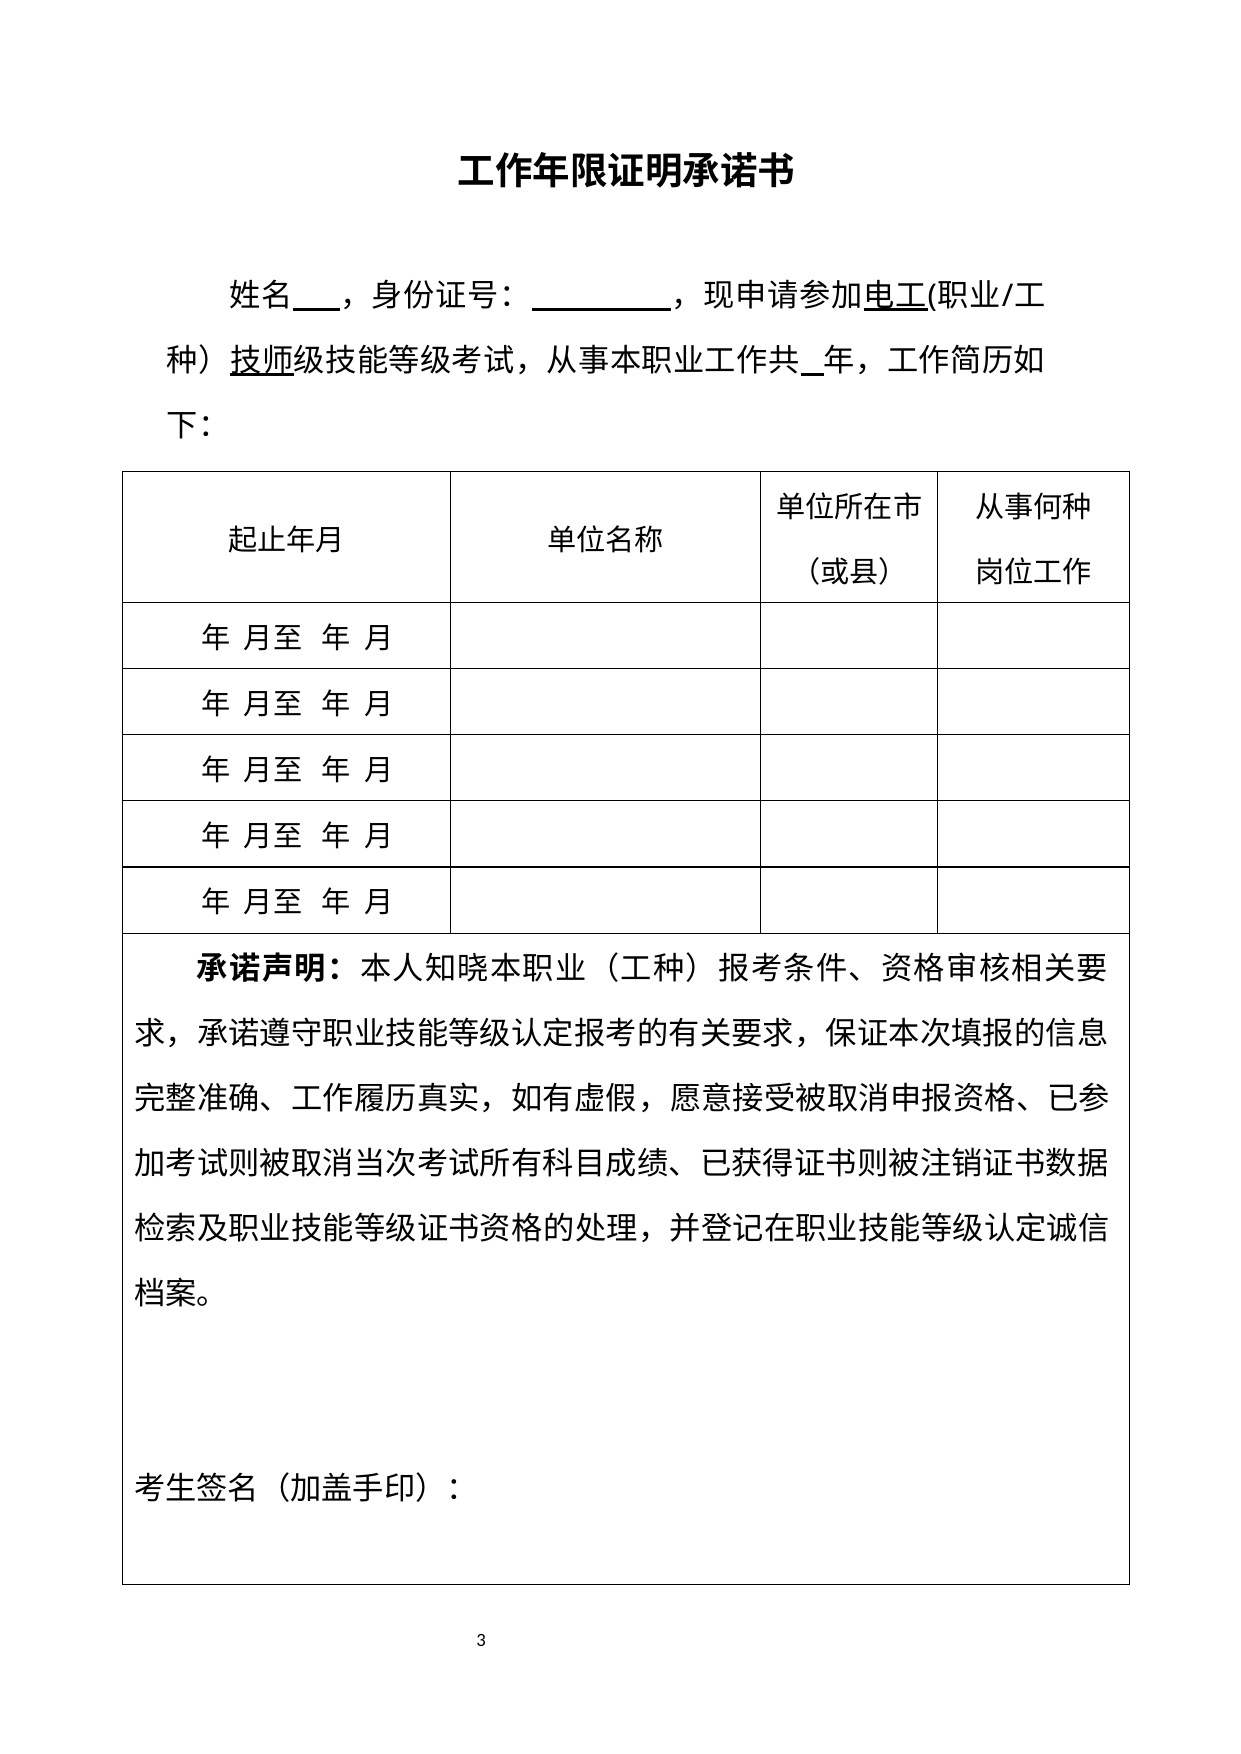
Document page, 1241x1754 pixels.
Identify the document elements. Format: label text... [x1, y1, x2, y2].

table_cell [761, 735, 937, 800]
table_cell 年 月至 年 月 [123, 669, 450, 734]
text 工作年限证明承诺书 [167, 135, 1085, 200]
table_cell 年 月至 年 月 [123, 603, 450, 668]
table_cell [761, 801, 937, 866]
table_cell [451, 868, 760, 932]
table_cell [761, 868, 937, 932]
table_cell [451, 603, 760, 668]
table_cell 年 月至 年 月 [123, 801, 450, 866]
table_header 单位所在市（或县） [761, 472, 937, 602]
table_cell [451, 801, 760, 866]
table_header 起止年月 [123, 472, 450, 602]
table_cell [938, 669, 1129, 734]
table_cell [761, 669, 937, 734]
table_cell [451, 669, 760, 734]
table_cell [761, 603, 937, 668]
text 姓名 ，身份证号： ，现申请参加电工(职业/工种）技师级技能等级考试，从事本职业工作共 年，工作简历如下： [167, 260, 1045, 455]
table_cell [123, 934, 1129, 1583]
table_cell [938, 603, 1129, 668]
table_header 从事何种 岗位工作 [938, 472, 1129, 602]
table_cell [451, 735, 760, 800]
table_cell [938, 735, 1129, 800]
table_cell 年 月至 年 月 [123, 868, 450, 932]
table_cell [938, 868, 1129, 932]
table_cell [938, 801, 1129, 866]
table_header 单位名称 [451, 472, 760, 602]
table_cell 年 月至 年 月 [123, 735, 450, 800]
